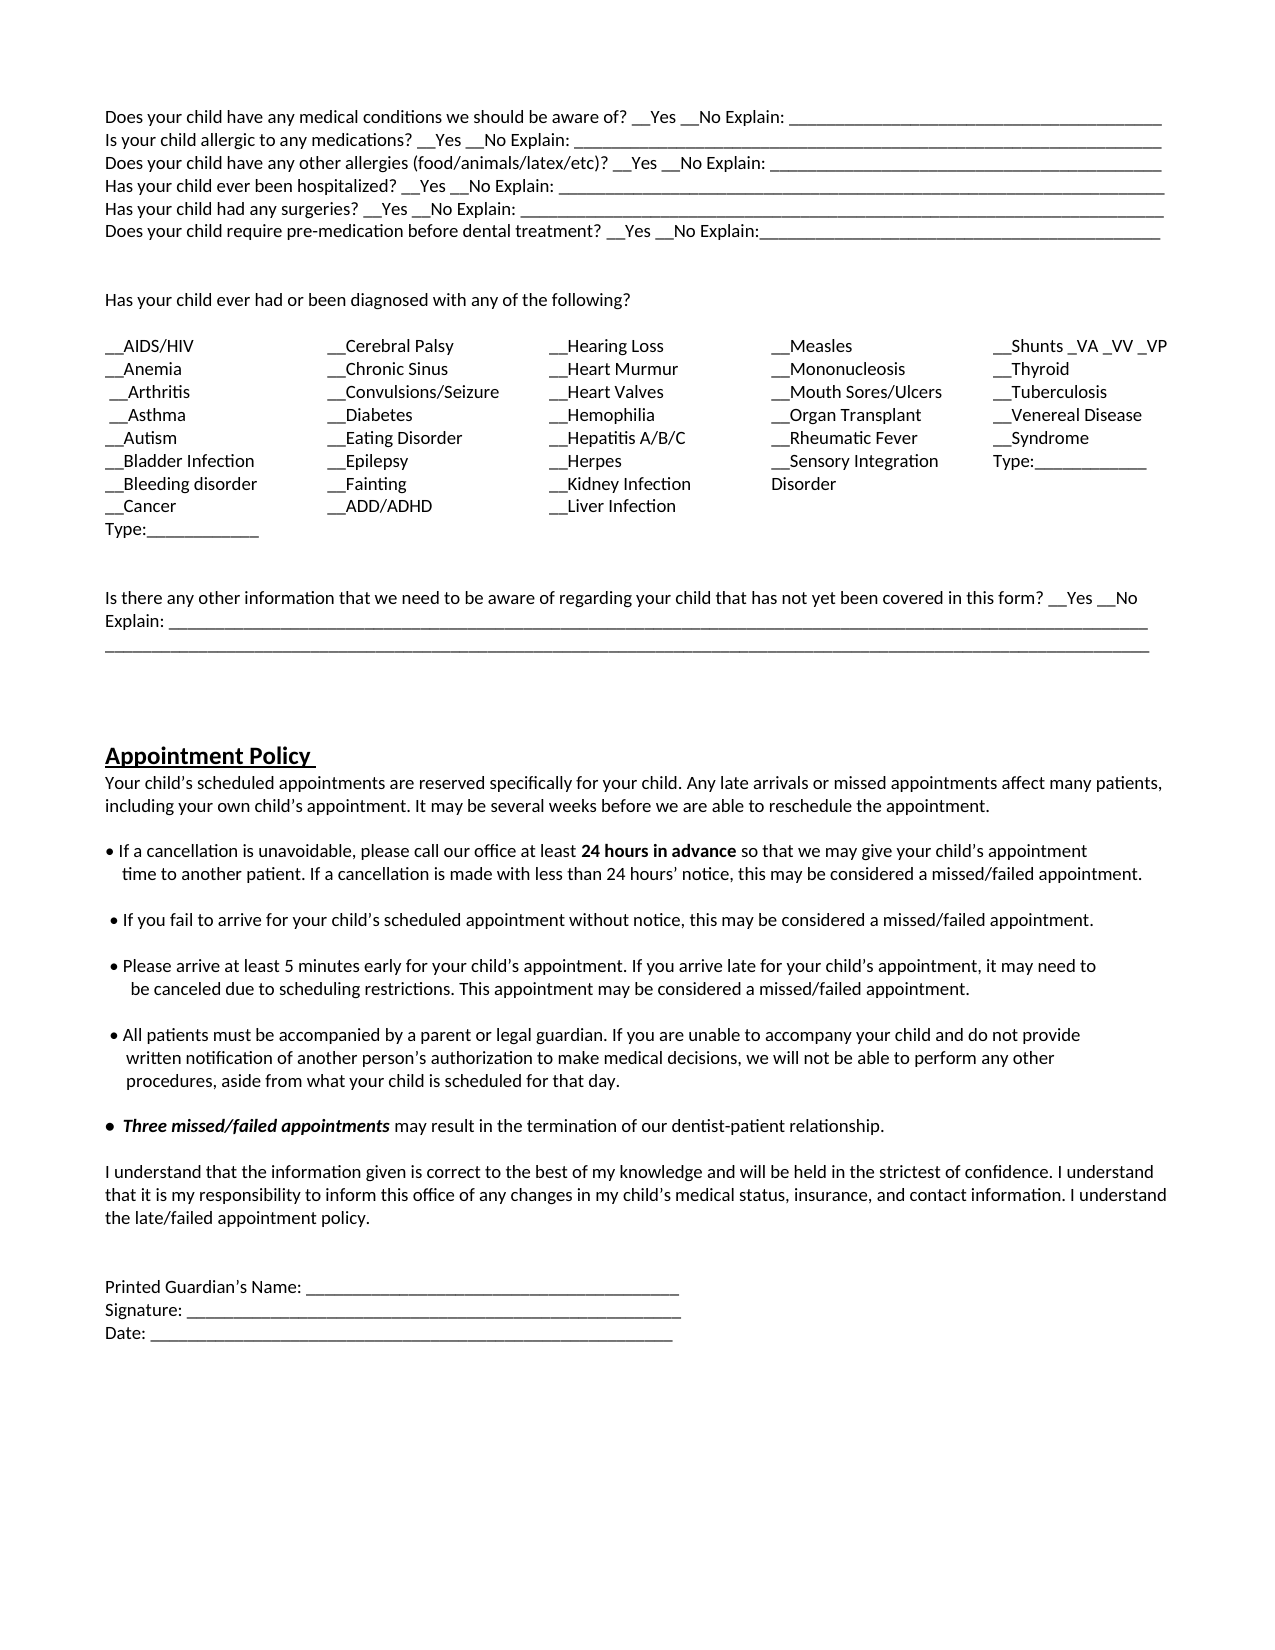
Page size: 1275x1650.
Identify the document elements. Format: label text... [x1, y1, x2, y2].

text __Anemia [105, 357, 282, 380]
text Date: ________________________________________________________ [105, 1321, 1170, 1344]
text __Asthma [105, 403, 282, 426]
text Has your child had any surgeries? __Yes __No Explain: _____________________________________________________________________ [105, 197, 1170, 219]
text __Eating Disorder [327, 426, 504, 449]
text • If you fail to arrive for your child’s scheduled appointment without notice, this may be considered a missed/failed appointment. [105, 908, 1170, 931]
text __Cerebral Palsy __Chronic Sinus [327, 334, 504, 380]
text • Please arrive at least 5 minutes early for your child’s appointment. If you arrive late for your child’s appointment, it may need to [105, 954, 1170, 977]
text __Cancer Type:____________ [105, 494, 282, 540]
text • If a cancellation is unavoidable, please call our office at least 24 hours in advance so that we may give your child’s appointment [105, 839, 1170, 862]
text __Fainting [327, 472, 504, 494]
text be canceled due to scheduling restrictions. This appointment may be considered a missed/failed appointment. [105, 977, 1170, 1000]
text Is there any other information that we need to be aware of regarding your child that has not yet been covered in this form? __Yes __No Explain: _________________________________________________________________________________________________________ [105, 586, 1170, 632]
text • Three missed/failed appointments may result in the termination of our dentist-patient relationship. [105, 1114, 1170, 1137]
text __Measles __Mononucleosis [771, 334, 948, 380]
text Has your child ever been hospitalized? __Yes __No Explain: _________________________________________________________________ [105, 174, 1170, 197]
text time to another patient. If a cancellation is made with less than 24 hours’ notice, this may be considered a missed/failed appointment. [105, 862, 1170, 885]
text __Sensory Integration Disorder [771, 449, 948, 494]
text procedures, aside from what your child is scheduled for that day. [105, 1069, 1170, 1092]
text Appointment Policy [105, 740, 1170, 771]
text __AIDS/HIV [105, 334, 282, 357]
text Printed Guardian’s Name: ________________________________________ [105, 1275, 1170, 1298]
text Your child’s scheduled appointments are reserved specifically for your child. Any late arrivals or missed appointments affect many patients, [105, 771, 1170, 794]
text __Hepatitis A/B/C [549, 426, 726, 449]
text __Syndrome [993, 426, 1170, 449]
text ________________________________________________________________________________________________________________ [105, 632, 1170, 655]
text Does your child have any other allergies (food/animals/latex/etc)? __Yes __No Explain: __________________________________________ [105, 151, 1170, 174]
text written notification of another person’s authorization to make medical decisions, we will not be able to perform any other [105, 1046, 1170, 1069]
text Type:____________ [993, 449, 1170, 472]
text • All patients must be accompanied by a parent or legal guardian. If you are unable to accompany your child and do not provide [105, 1023, 1170, 1046]
text Is your child allergic to any medications? __Yes __No Explain: _______________________________________________________________ [105, 128, 1170, 151]
text __Herpes [549, 449, 726, 472]
text __Mouth Sores/Ulcers __Organ Transplant [771, 380, 948, 426]
text I understand that the information given is correct to the best of my knowledge and will be held in the strictest of confidence. I understand that it is my responsibility to inform this office of any changes in my child’s medical status, insurance, and contact information. I understand the late/failed appointment policy. [105, 1160, 1170, 1229]
text __Epilepsy [327, 449, 504, 472]
text __Hearing Loss __Heart Murmur __Heart Valves __Hemophilia [549, 334, 726, 426]
text __ADD/ADHD [327, 494, 504, 517]
text Does your child have any medical conditions we should be aware of? __Yes __No Explain: ________________________________________ [105, 105, 1170, 128]
text __Convulsions/Seizure [327, 380, 504, 403]
text __Diabetes [327, 403, 504, 426]
text Has your child ever had or been diagnosed with any of the following? [105, 288, 1170, 311]
text Does your child require pre-medication before dental treatment? __Yes __No Explain:___________________________________________ [105, 219, 1170, 242]
text __Rheumatic Fever [771, 426, 948, 449]
text __Bladder Infection __Bleeding disorder [105, 449, 282, 494]
text __Arthritis [105, 380, 282, 403]
text including your own child’s appointment. It may be several weeks before we are able to reschedule the appointment. [105, 794, 1170, 817]
text Signature: _____________________________________________________ [105, 1298, 1170, 1321]
text __Autism [105, 426, 282, 449]
text __Kidney Infection [549, 472, 726, 494]
text __Shunts _VA _VV _VP __Thyroid __Tuberculosis __Venereal Disease [993, 334, 1170, 426]
text __Liver Infection [549, 494, 726, 517]
